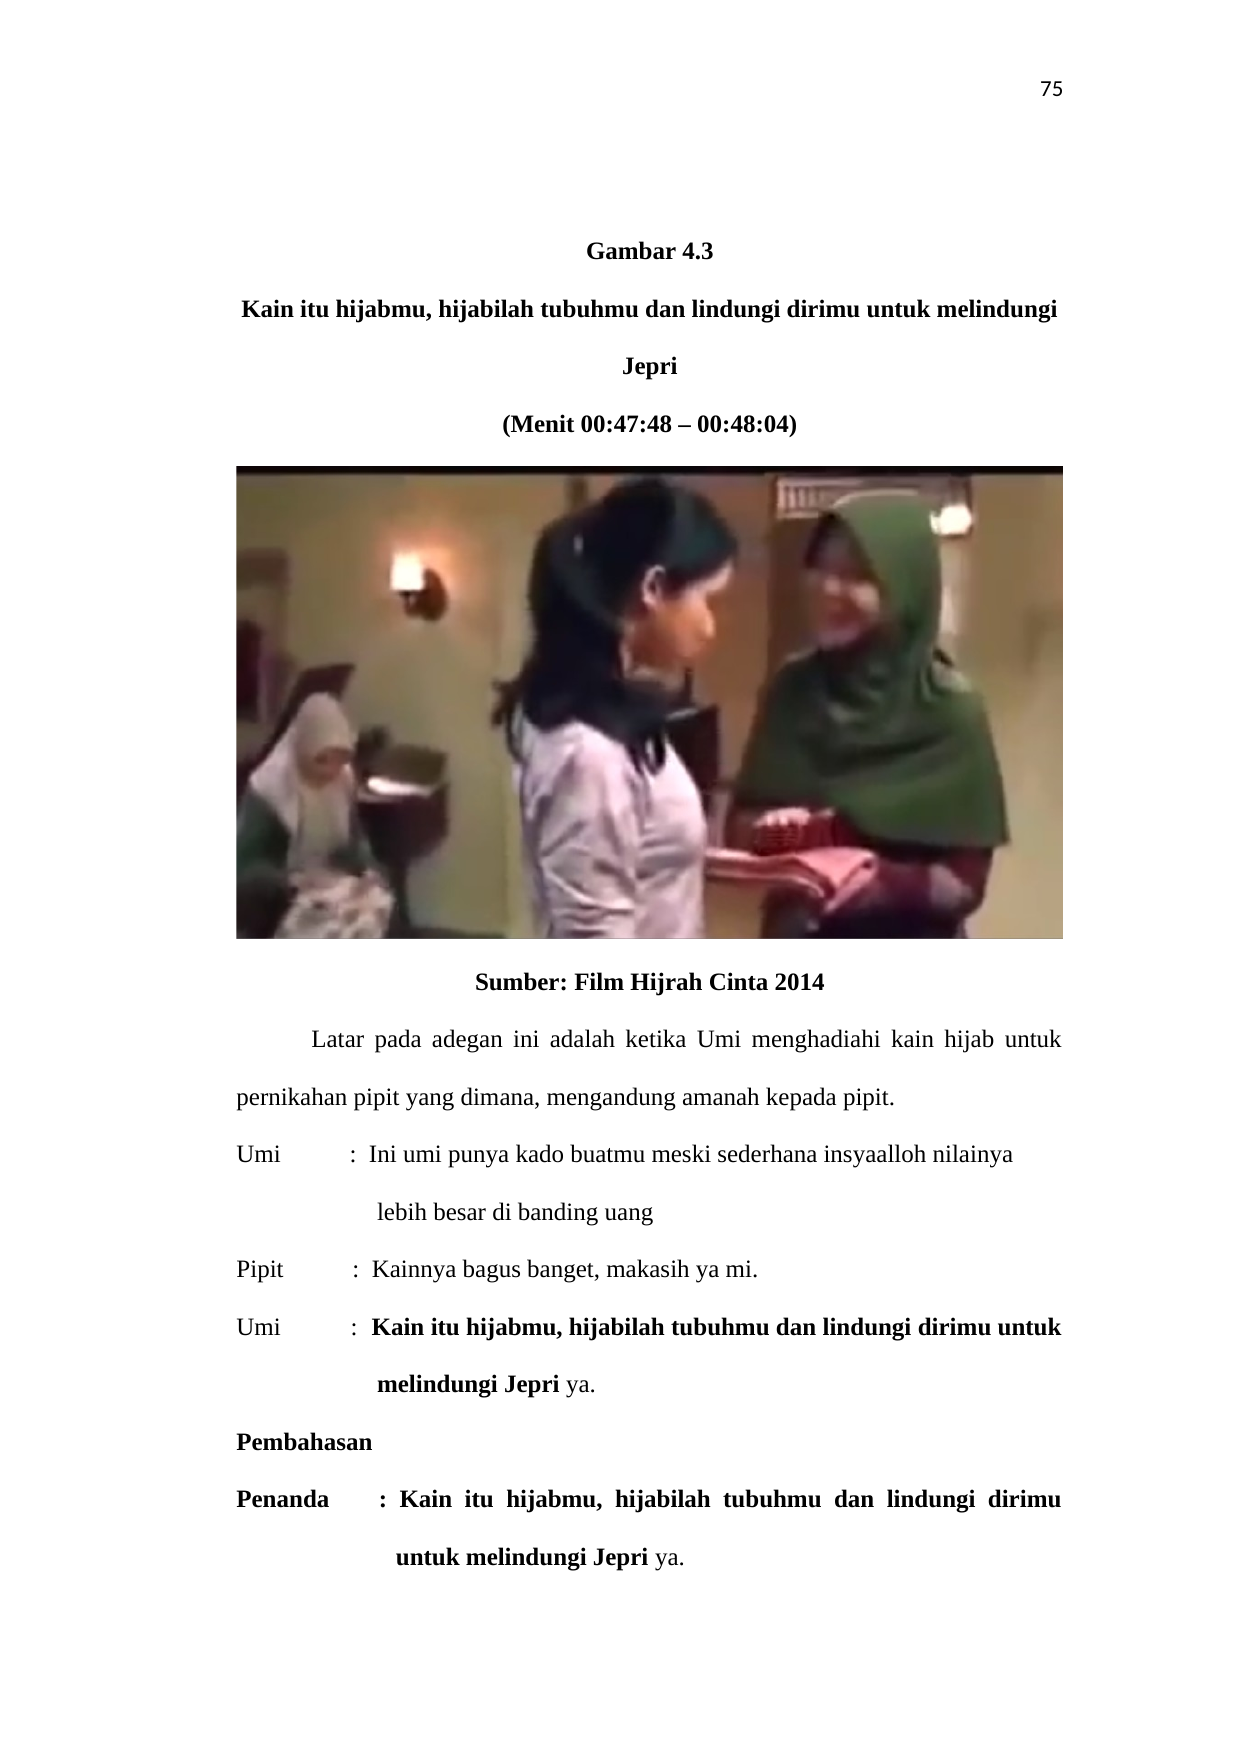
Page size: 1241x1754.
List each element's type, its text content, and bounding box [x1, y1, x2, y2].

text (Menit 00:47:48 – 00:48:04) [236, 409, 1063, 437]
text Penanda : Kain itu hijabmu, hijabilah tubuhmu dan lindungi dirimu untuk melindungi Jepri ya. [236, 1484, 1063, 1570]
text Umi : Ini umi punya kado buatmu meski sederhana insyaalloh nilainya lebih besar di banding uang [236, 1139, 1063, 1225]
text Pipit : Kainnya bagus banget, makasih ya mi. [236, 1254, 1063, 1283]
text Latar pada adegan ini adalah ketika Umi menghadiahi kain hijab untuk pernikahan pipit yang dimana, mengandung amanah kepada pipit. [236, 1024, 1063, 1110]
text Kain itu hijabmu, hijabilah tubuhmu dan lindungi dirimu untuk melindungi Jepri [236, 294, 1063, 380]
text Pembahasan [236, 1427, 1063, 1455]
text Gambar 4.3 [236, 236, 1063, 265]
text Umi : Kain itu hijabmu, hijabilah tubuhmu dan lindungi dirimu untuk melindungi Jepri ya. [236, 1312, 1063, 1398]
text Sumber: Film Hijrah Cinta 2014 [236, 967, 1063, 995]
picture [236, 466, 1063, 939]
